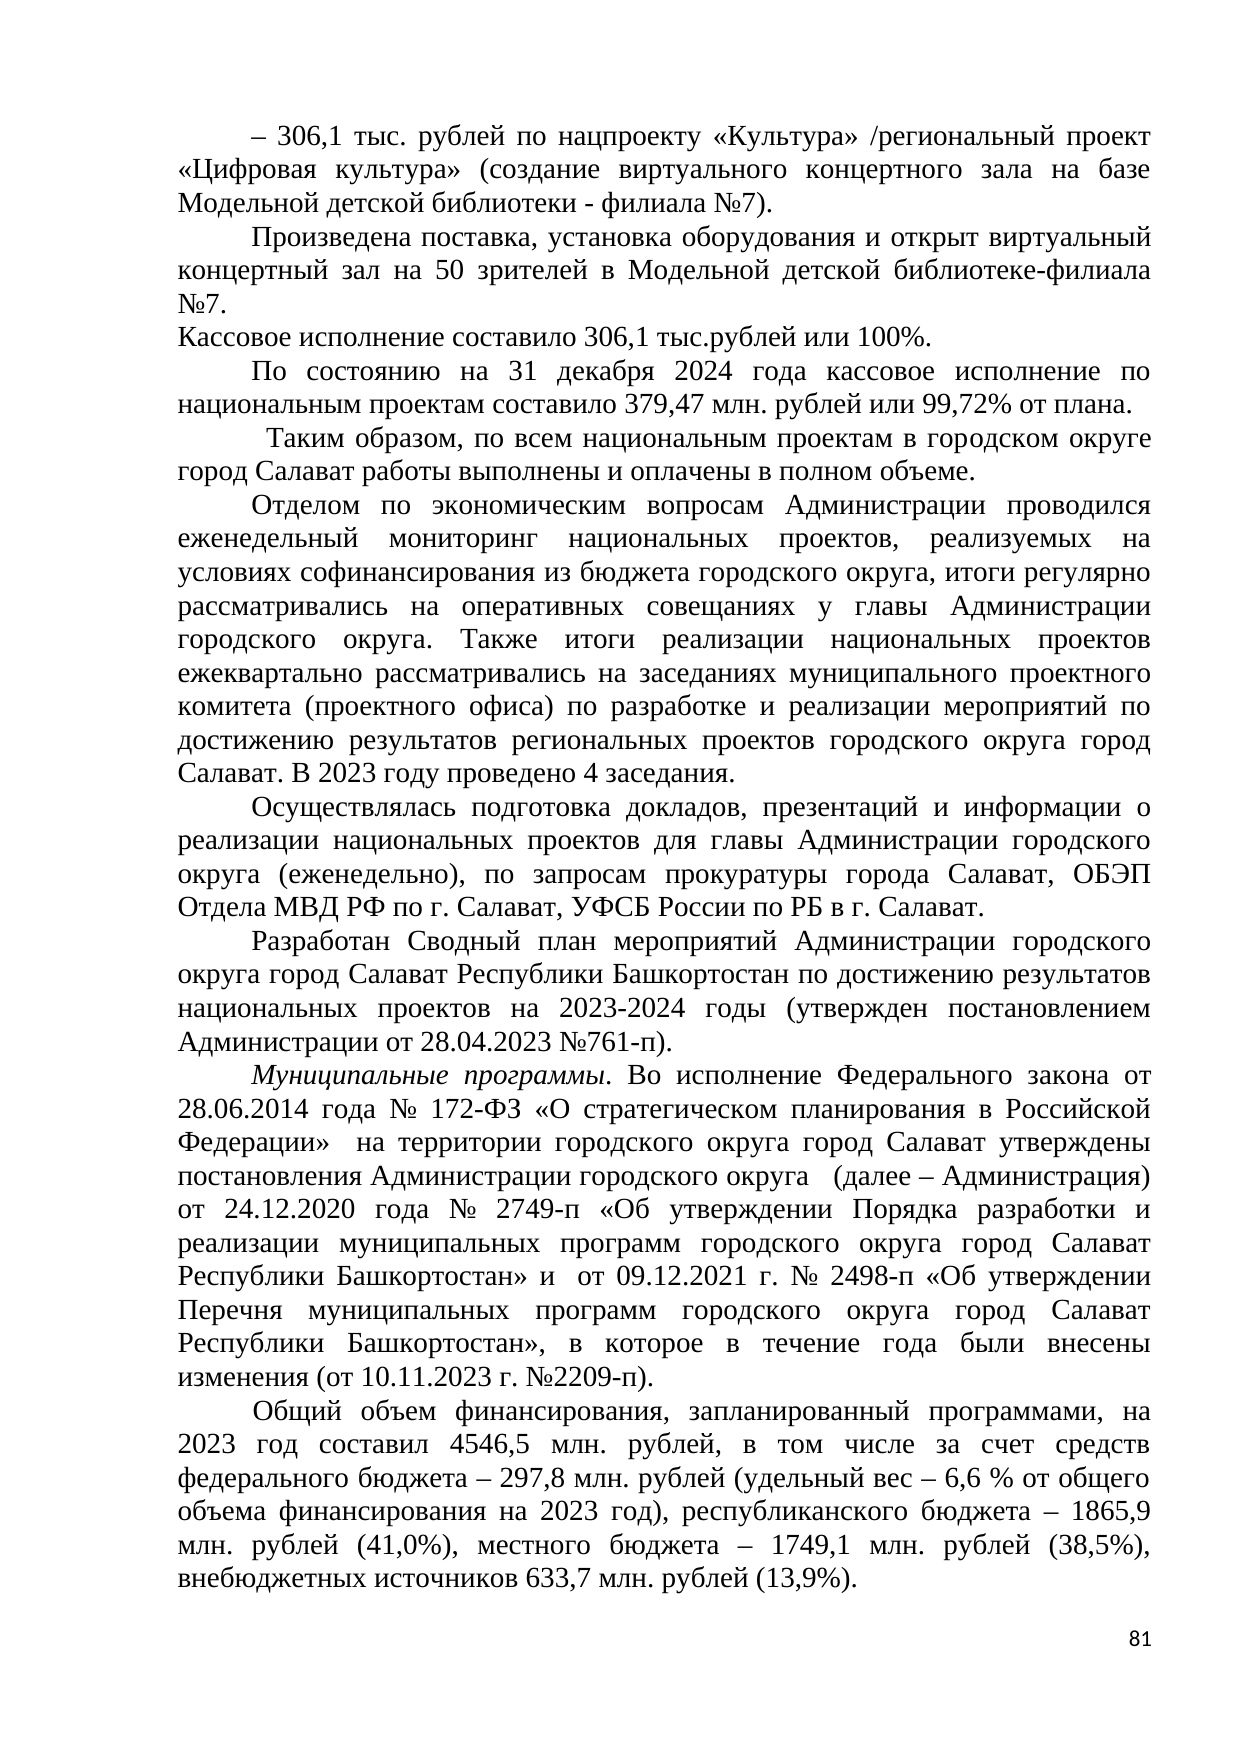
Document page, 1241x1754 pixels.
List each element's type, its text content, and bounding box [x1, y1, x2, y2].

text Произведена поставка, установка оборудования и открыт виртуальный концертный зал на 50 зрителей в Модельной детской библиотеке-филиала №7. [177, 219, 1152, 319]
text Кассовое исполнение составило 306,1 тыс.рублей или 100%. [177, 319, 1152, 353]
text Муниципальные программы. Во исполнение Федерального закона от 28.06.2014 года № 172-ФЗ «О стратегическом планирования в Российской Федерации» на территории городского округа город Салават утверждены постановления Администрации городского округа (далее – Администрация) от 24.12.2020 года № 2749-п «Об утверждении Порядка разработки и реализации муниципальных программ городского округа город Салават Республики Башкортостан» и от 09.12.2021 г. № 2498-п «Об утверждении Перечня муниципальных программ городского округа город Салават Республики Башкортостан», в которое в течение года были внесены изменения (от 10.11.2023 г. №2209-п). [177, 1057, 1152, 1393]
text – 306,1 тыс. рублей по нацпроекту «Культура» /региональный проект «Цифровая культура» (создание виртуального концертного зала на базе Модельной детской библиотеки - филиала №7). [177, 118, 1152, 219]
text По состоянию на 31 декабря 2024 года кассовое исполнение по национальным проектам составило 379,47 млн. рублей или 99,72% от плана. [177, 353, 1152, 420]
text Общий объем финансирования, запланированный программами, на 2023 год составил 4546,5 млн. рублей, в том числе за счет средств федерального бюджета – 297,8 млн. рублей (удельный вес – 6,6 % от общего объема финансирования на 2023 год), республиканского бюджета – 1865,9 млн. рублей (41,0%), местного бюджета – 1749,1 млн. рублей (38,5%), внебюджетных источников 633,7 млн. рублей (13,9%). [177, 1393, 1152, 1594]
text Осуществлялась подготовка докладов, презентаций и информации о реализации национальных проектов для главы Администрации городского округа (еженедельно), по запросам прокуратуры города Салават, ОБЭП Отдела МВД РФ по г. Салават, УФСБ России по РБ в г. Салават. [177, 789, 1152, 923]
text Разработан Сводный план мероприятий Администрации городского округа город Салават Республики Башкортостан по достижению результатов национальных проектов на 2023-2024 годы (утвержден постановлением Администрации от 28.04.2023 №761-п). [177, 923, 1152, 1057]
text Таким образом, по всем национальным проектам в городском округе город Салават работы выполнены и оплачены в полном объеме. [177, 420, 1152, 487]
text Отделом по экономическим вопросам Администрации проводился еженедельный мониторинг национальных проектов, реализуемых на условиях софинансирования из бюджета городского округа, итоги регулярно рассматривались на оперативных совещаниях у главы Администрации городского округа. Также итоги реализации национальных проектов ежеквартально рассматривались на заседаниях муниципального проектного комитета (проектного офиса) по разработке и реализации мероприятий по достижению результатов региональных проектов городского округа город Салават. В 2023 году проведено 4 заседания. [177, 487, 1152, 789]
